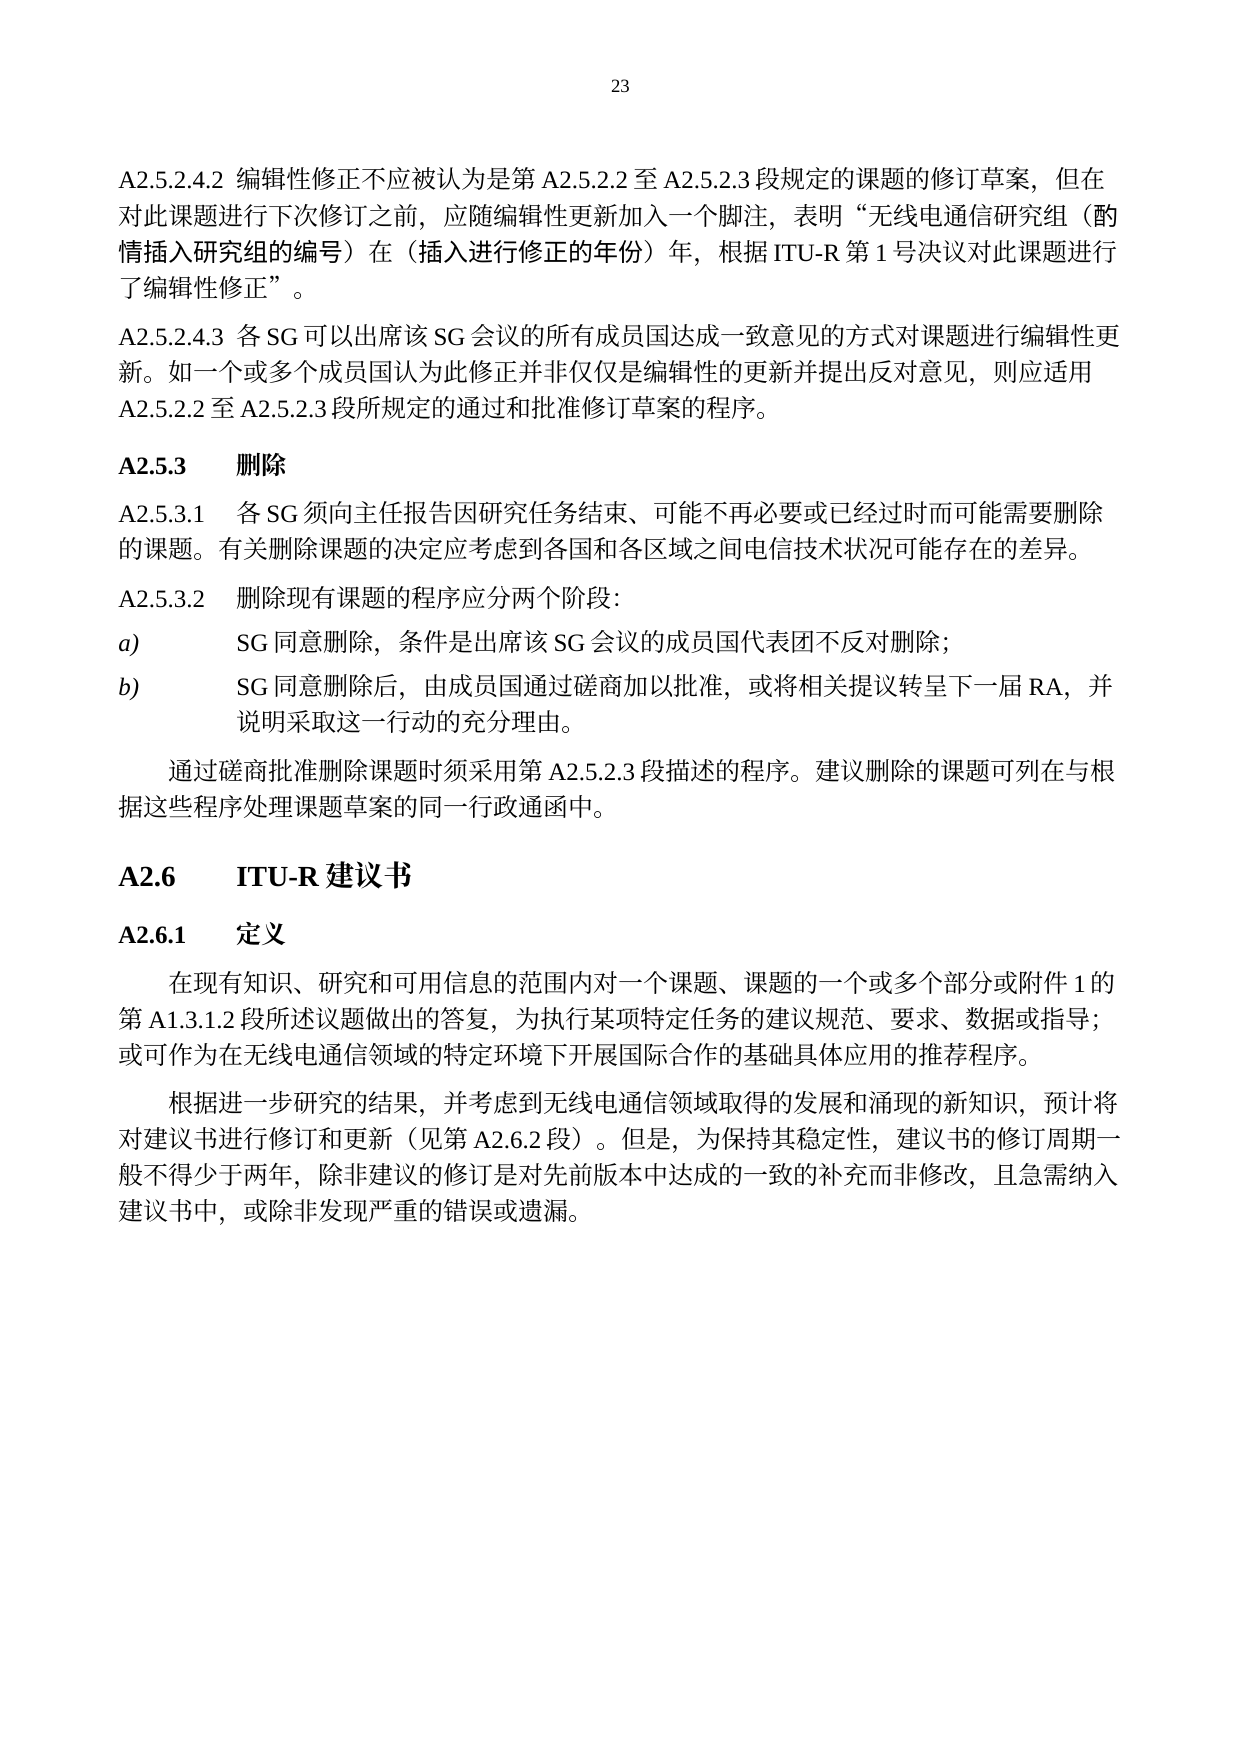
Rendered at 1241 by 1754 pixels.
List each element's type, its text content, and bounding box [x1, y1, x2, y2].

text A2.5.2.4.3 各SG可以出席该SG会议的所有成员国达成一致意见的方式对课题进行编辑性更新。如一个或多个成员国认为此修正并非仅仅是编辑性的更新并提出反对意见，则应适用A2.5.2.2至A2.5.2.3段所规定的通过和批准修订草案的程序。 [118, 317, 1122, 425]
text 通过磋商批准删除课题时须采用第A2.5.2.3段描述的程序。建议删除的课题可列在与根据这些程序处理课题草案的同一行政通函中。 [118, 751, 1122, 823]
subtitle A2.6 ITU-R建议书 [118, 852, 1122, 894]
text 根据进一步研究的结果，并考虑到无线电通信领域取得的发展和涌现的新知识，预计将对建议书进行修订和更新（见第A2.6.2段）。但是，为保持其稳定性，建议书的修订周期一般不得少于两年，除非建议的修订是对先前版本中达成的一致的补充而非修改，且急需纳入建议书中，或除非发现严重的错误或遗漏。 [118, 1084, 1122, 1228]
subtitle A2.5.3 删除 [118, 446, 1122, 482]
text A2.5.3.2 删除现有课题的程序应分两个阶段： [118, 578, 1122, 614]
text b) SG同意删除后，由成员国通过磋商加以批准，或将相关提议转呈下一届RA，并说明采取这一行动的充分理由。 [118, 667, 1122, 739]
text A2.5.2.4.2 编辑性修正不应被认为是第A2.5.2.2至A2.5.2.3段规定的课题的修订草案，但在对此课题进行下次修订之前，应随编辑性更新加入一个脚注，表明“无线电通信研究组（酌情插入研究组的编号）在（插入进行修正的年份）年，根据ITU-R第1号决议对此课题进行了编辑性修正”。 [118, 160, 1122, 304]
text A2.5.3.1 各SG须向主任报告因研究任务结束、可能不再必要或已经过时而可能需要删除的课题。有关删除课题的决定应考虑到各国和各区域之间电信技术状况可能存在的差异。 [118, 494, 1122, 566]
subtitle A2.6.1 定义 [118, 915, 1122, 951]
text 在现有知识、研究和可用信息的范围内对一个课题、课题的一个或多个部分或附件1的第A1.3.1.2段所述议题做出的答复，为执行某项特定任务的建议规范、要求、数据或指导；或可作为在无线电通信领域的特定环境下开展国际合作的基础具体应用的推荐程序。 [118, 964, 1122, 1071]
text a) SG同意删除，条件是出席该SG会议的成员国代表团不反对删除； [118, 623, 1122, 659]
